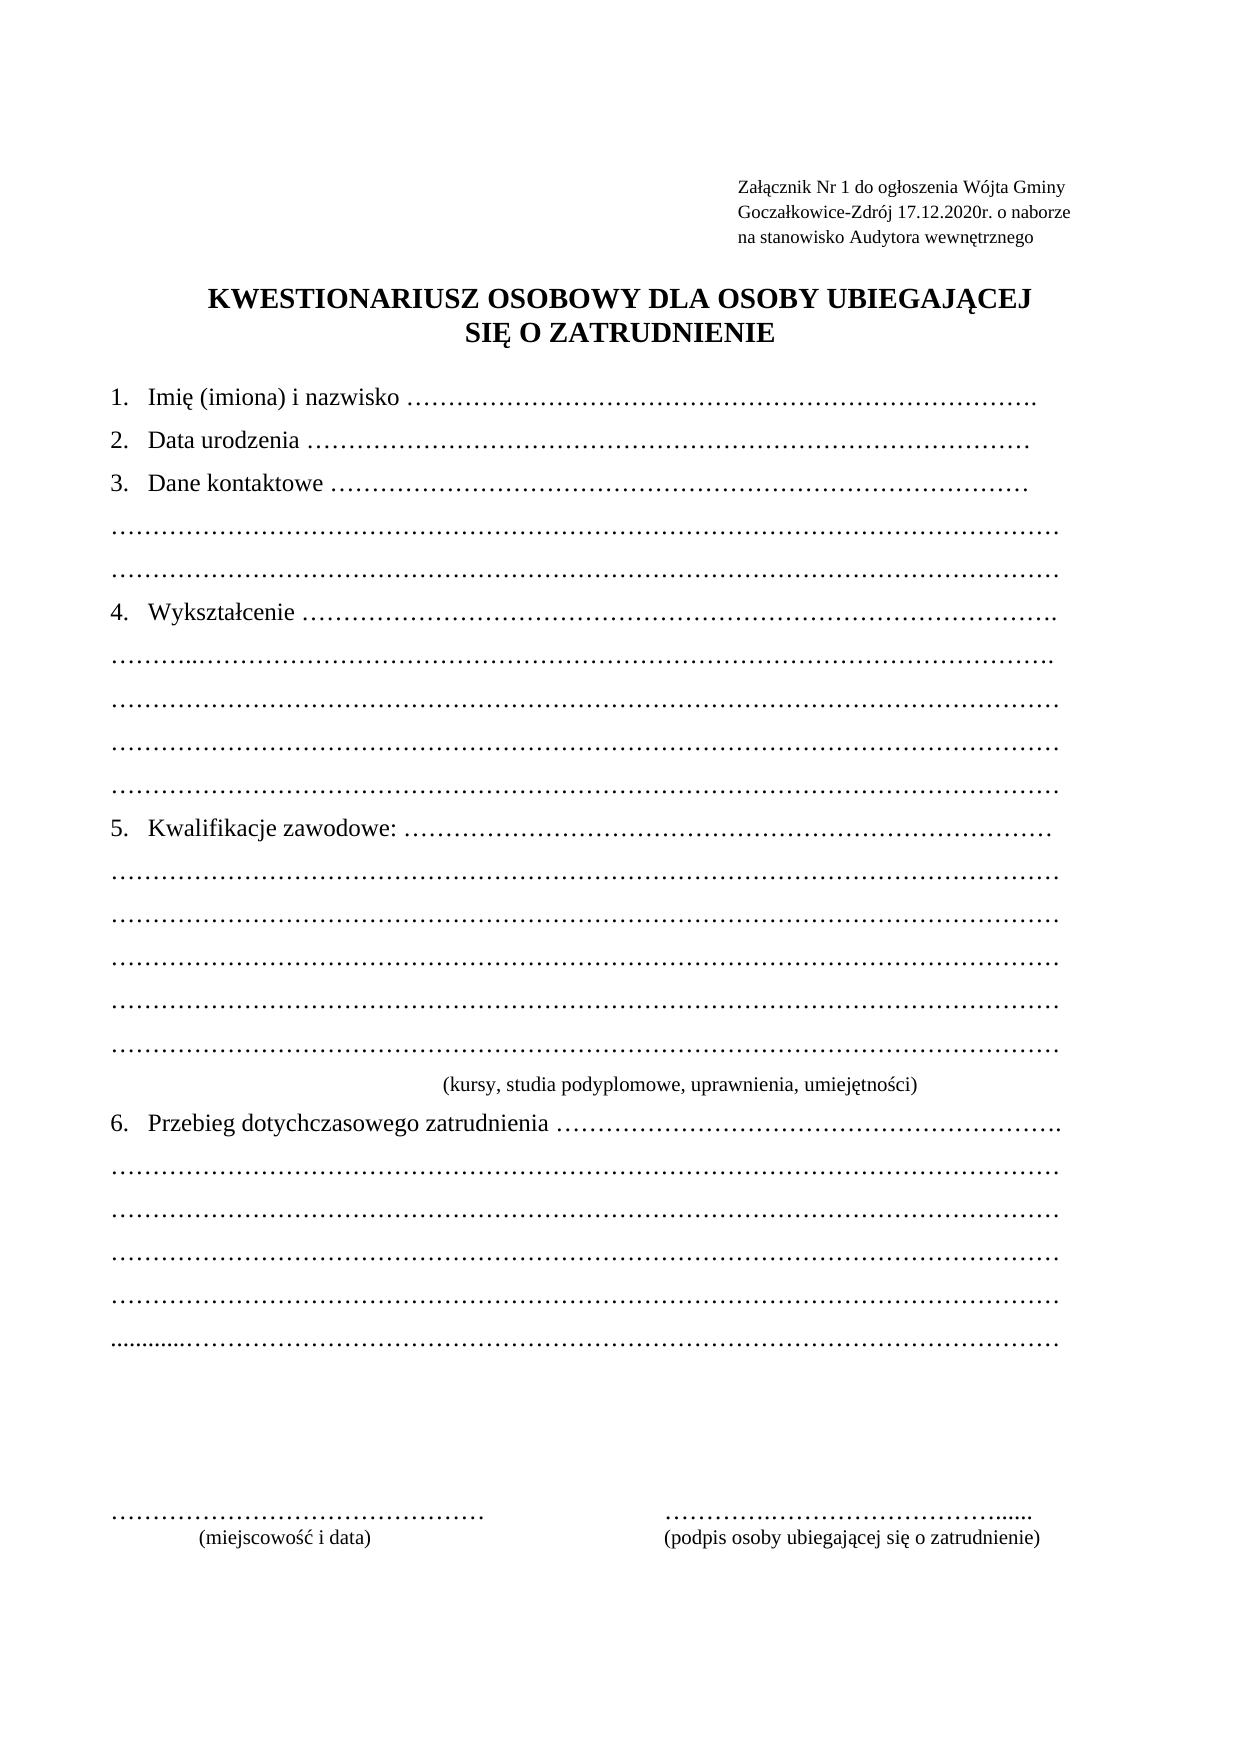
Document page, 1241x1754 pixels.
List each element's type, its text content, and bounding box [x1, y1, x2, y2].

list Dane kontaktowe ………………………………………………………………………… [110, 468, 1093, 497]
list Imię (imiona) i nazwisko …………………………………………………………………. [110, 382, 1093, 411]
text SIĘ O ZATRUDNIENIE [148, 315, 1093, 348]
text …………………………………………………………………………………………………… [110, 1237, 1093, 1266]
list Przebieg dotychczasowego zatrudnienia ……………………………………………………. [110, 1108, 1093, 1137]
text …………………………………………………………………………………………………… [110, 727, 1093, 756]
text …………………………………………………………………………………………………… [110, 942, 1093, 971]
text …………………………………………………………………………………………………… [110, 986, 1093, 1014]
list Wykształcenie ………………………………………………………………………………. [110, 597, 1093, 626]
text (miejscowość i data) (podpis osoby ubiegającej się o zatrudnienie) [110, 1525, 1093, 1549]
text …………………………………………………………………………………………………… [110, 1151, 1093, 1180]
list Kwalifikacje zawodowe: …………………………………………………………………… [110, 813, 1093, 842]
text Załącznik Nr 1 do ogłoszenia Wójta Gminy Goczałkowice-Zdrój 17.12.2020r. o naborze na stanowisko Audytora wewnętrznego [738, 173, 1093, 248]
text …………………………………………………………………………………………………… [110, 684, 1093, 712]
text ……………………………………… ………….………………………...... [110, 1496, 1093, 1525]
text …………………………………………………………………………………………………… [110, 1194, 1093, 1223]
list Data urodzenia …………………………………………………………………………… [110, 425, 1093, 454]
text …………………………………………………………………………………………………… [110, 1029, 1093, 1057]
text ............…………………………………………………………………………………………… [110, 1323, 1093, 1352]
text KWESTIONARIUSZ OSOBOWY DLA OSOBY UBIEGAJĄCEJ [148, 281, 1093, 315]
text …………………………………………………………………………………………………… [110, 899, 1093, 928]
text ………..…………………………………………………………………………………………. [110, 641, 1093, 669]
text …………………………………………………………………………………………………… [110, 856, 1093, 885]
text …………………………………………………………………………………………………… [110, 1280, 1093, 1309]
text (kursy, studia podyplomowe, uprawnienia, umiejętności) [443, 1072, 1093, 1096]
text …………………………………………………………………………………………………… [110, 511, 1093, 540]
text …………………………………………………………………………………………………… [110, 770, 1093, 799]
text …………………………………………………………………………………………………… [110, 554, 1093, 583]
